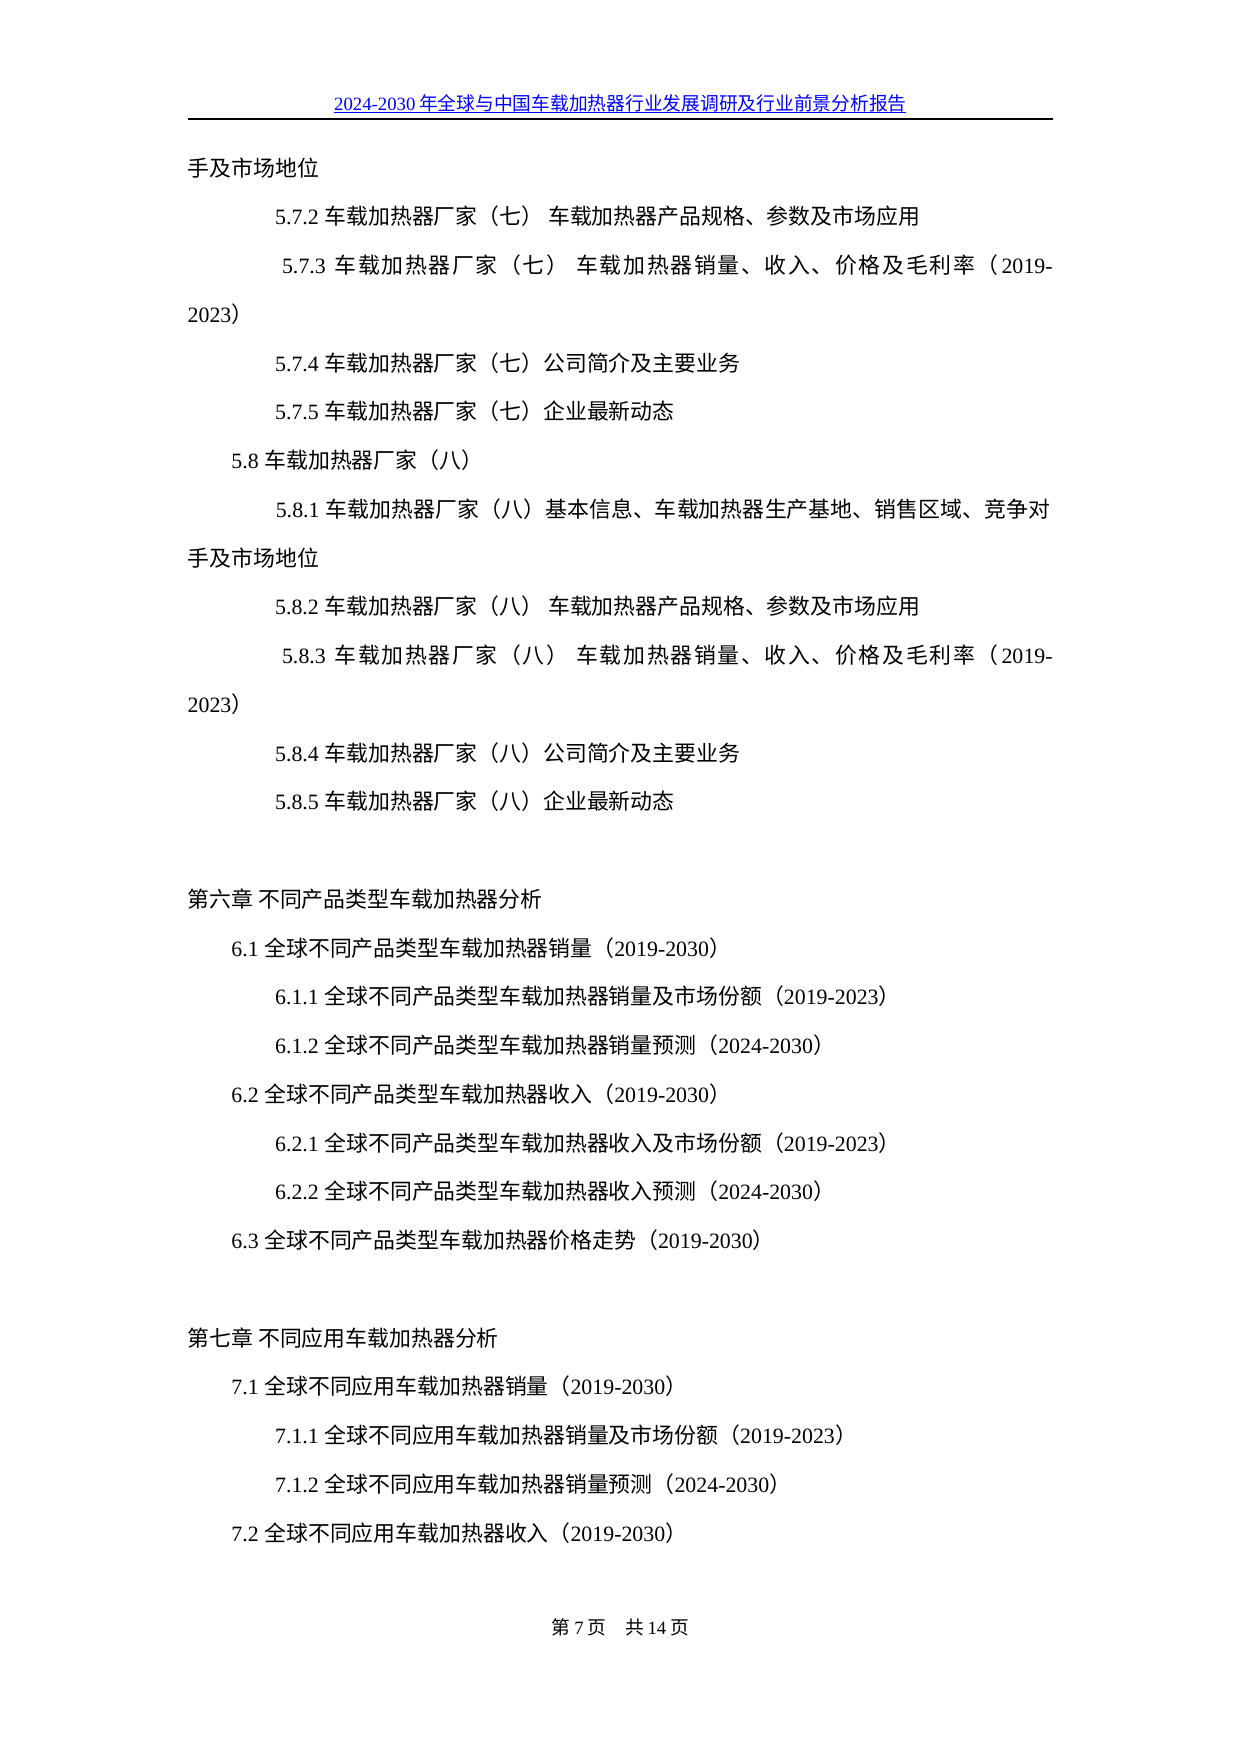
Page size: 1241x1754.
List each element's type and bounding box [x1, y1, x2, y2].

text [187, 150, 1053, 1548]
